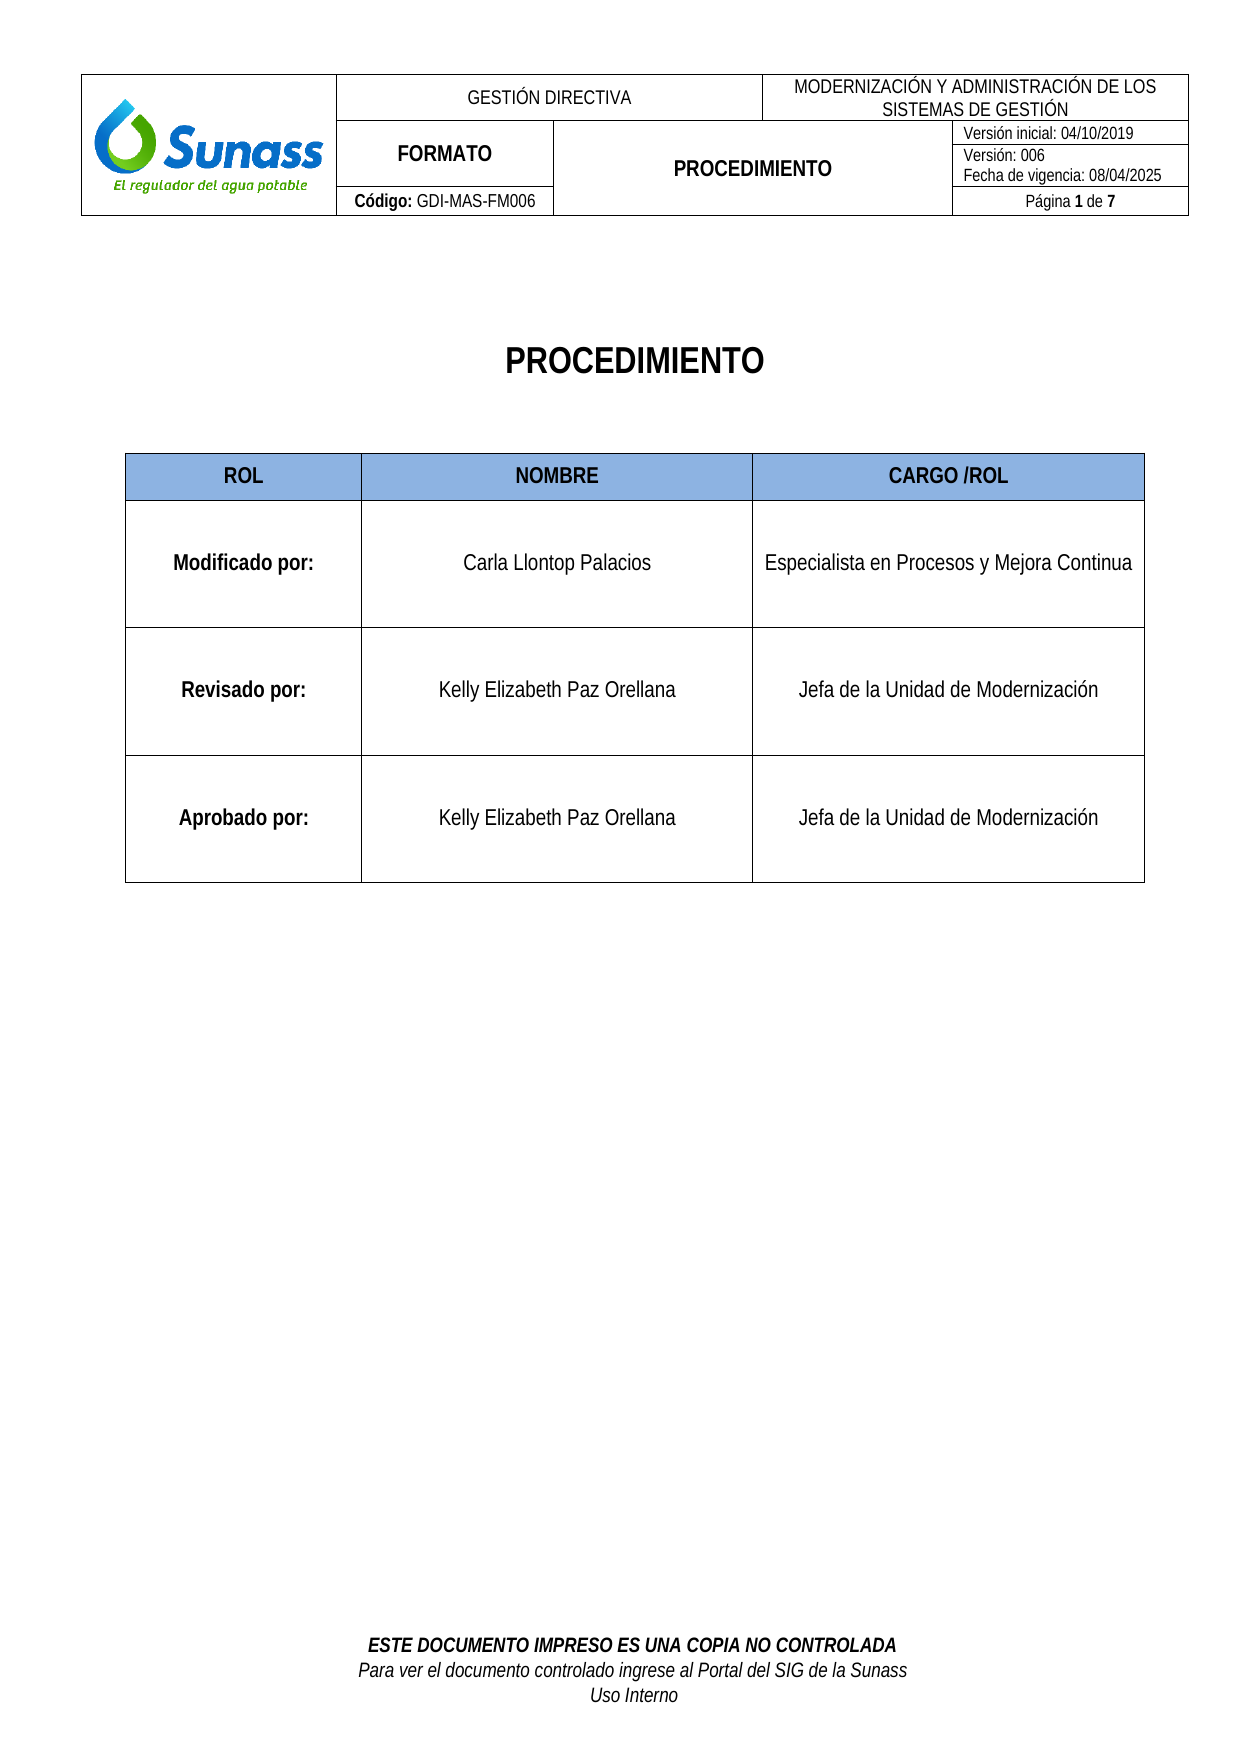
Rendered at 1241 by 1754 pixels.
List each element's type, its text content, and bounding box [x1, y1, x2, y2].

table_cell Kelly Elizabeth Paz Orellana [362, 628, 752, 755]
table_cell Jefa de la Unidad de Modernización [753, 756, 1144, 882]
table_cell Aprobado por: [126, 756, 361, 882]
table_cell Kelly Elizabeth Paz Orellana [362, 756, 752, 882]
table_header CARGO /ROL [753, 454, 1144, 500]
table_cell Especialista en Procesos y Mejora Continua [753, 501, 1144, 627]
table_cell Carla Llontop Palacios [362, 501, 752, 627]
table_header NOMBRE [362, 454, 752, 500]
table_cell Revisado por: [126, 628, 361, 755]
table_cell Modificado por: [126, 501, 361, 627]
picture [92, 94, 325, 196]
table_header ROL [126, 454, 361, 500]
table_cell Jefa de la Unidad de Modernización [753, 628, 1144, 755]
text PROCEDIMIENTO [148, 338, 1122, 381]
